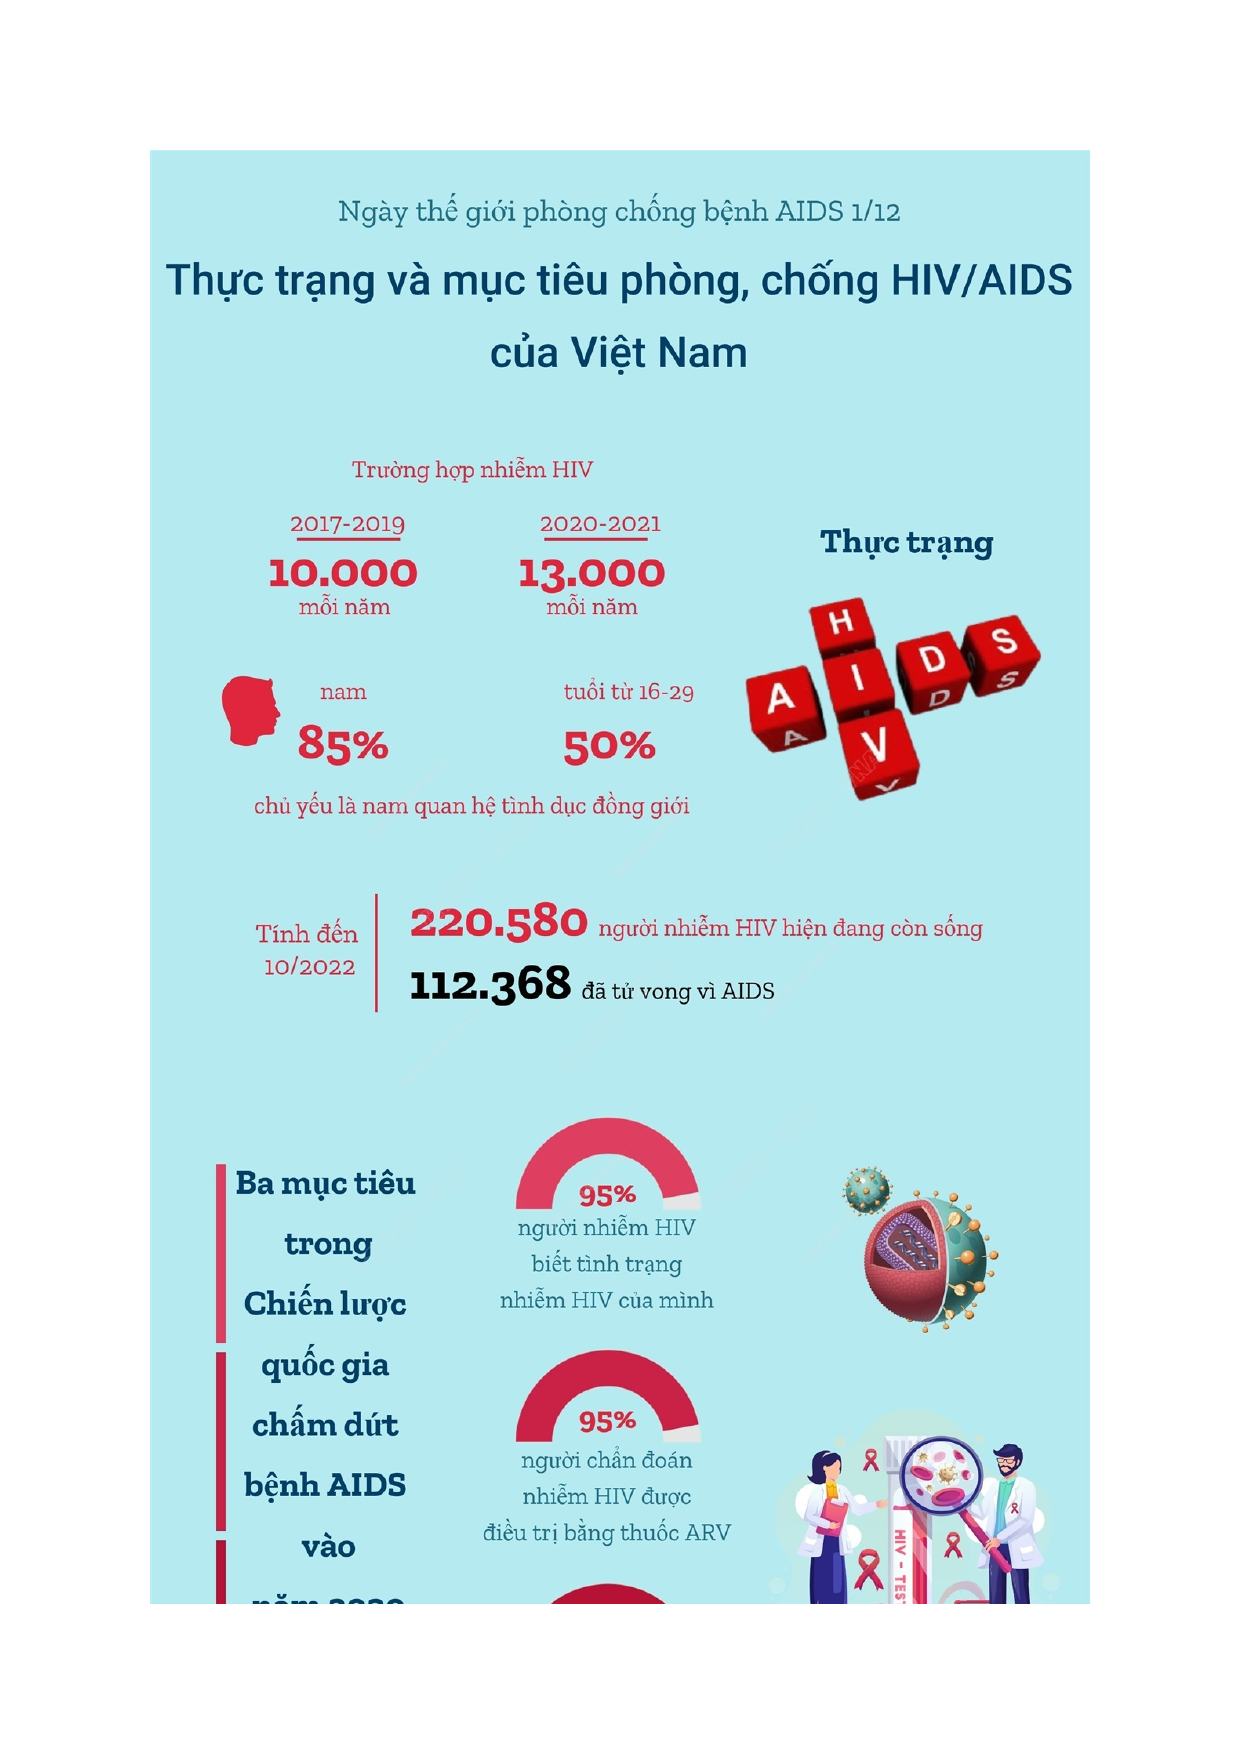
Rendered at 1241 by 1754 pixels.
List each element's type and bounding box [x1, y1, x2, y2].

picture [150, 150, 1091, 1604]
